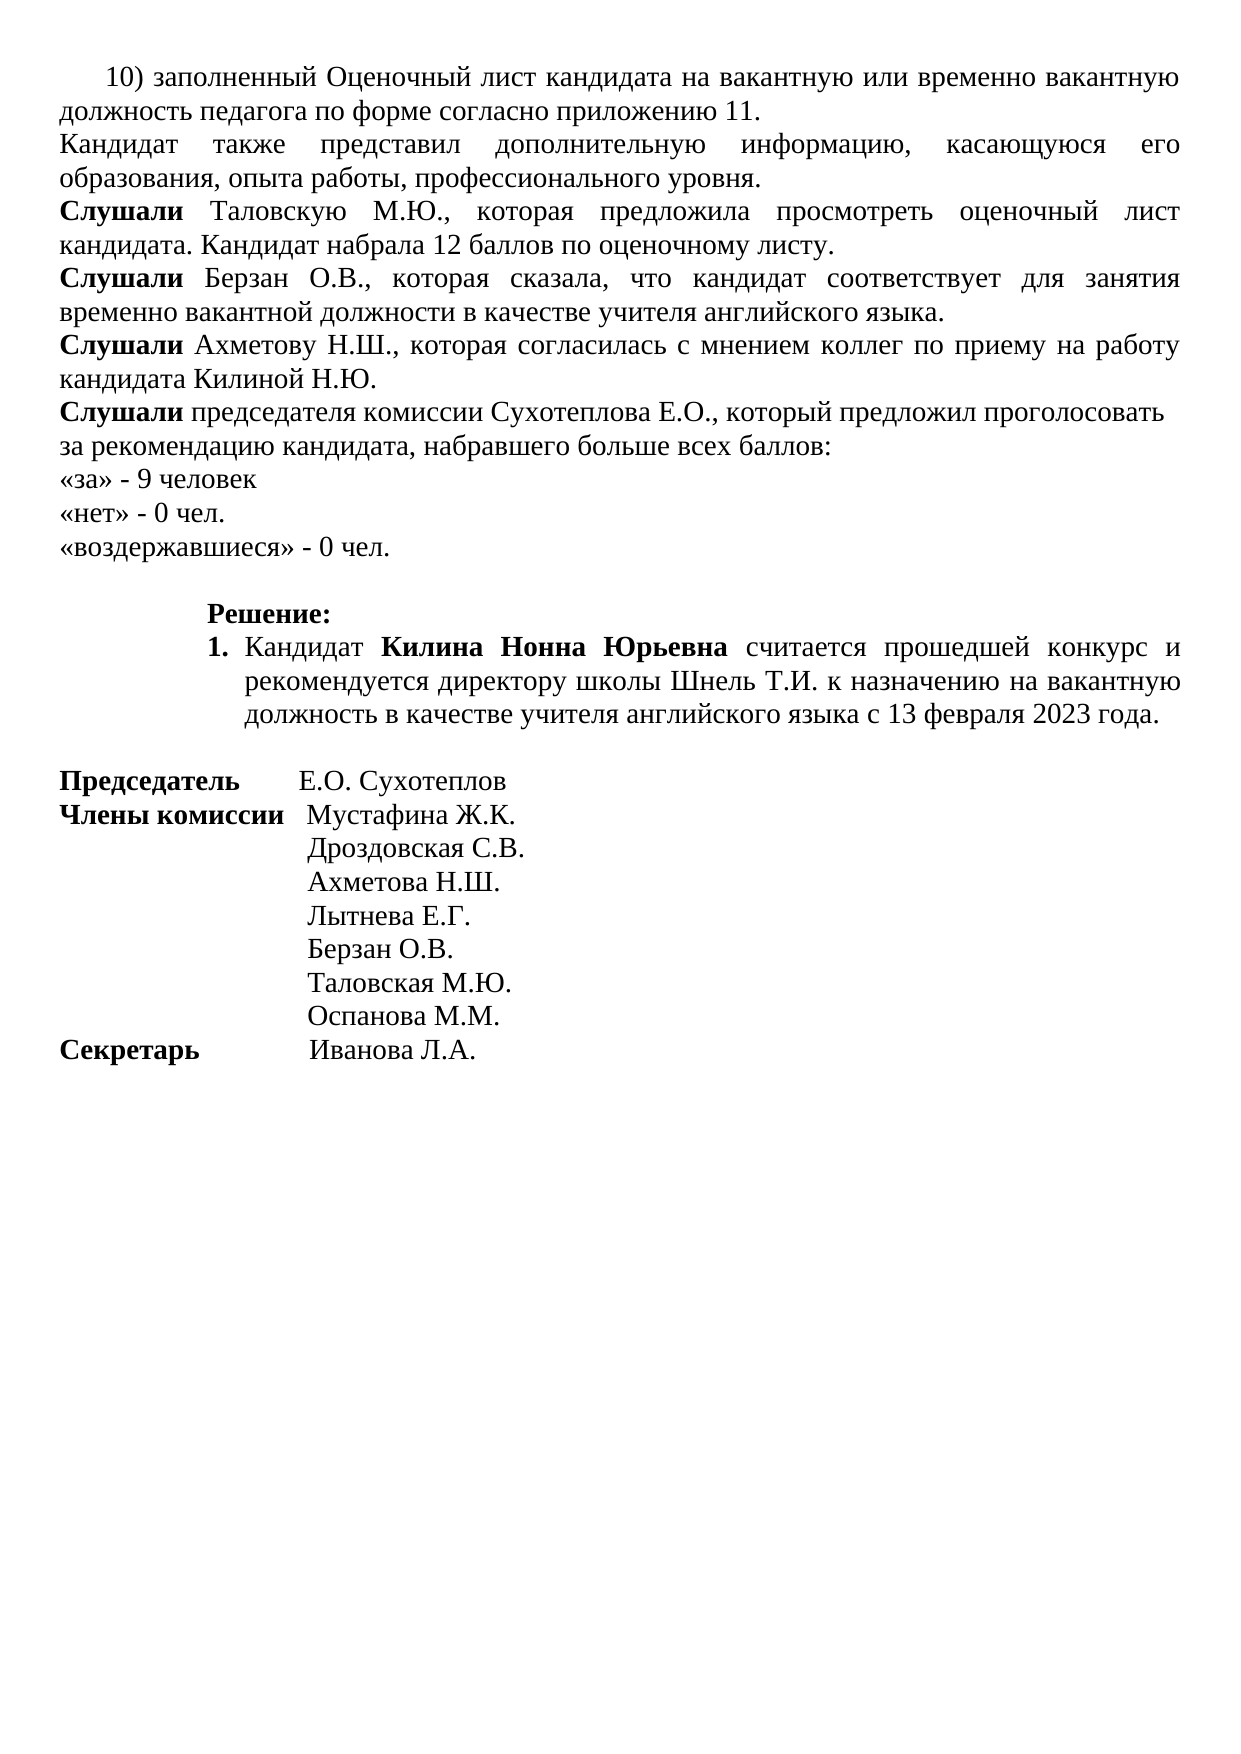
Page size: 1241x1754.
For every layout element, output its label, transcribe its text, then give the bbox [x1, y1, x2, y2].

text Решение: [59, 596, 1181, 629]
list Кандидат Килина Нонна Юрьевна считается прошедшей конкурс и рекомендуется директору школы Шнель Т.И. к назначению на вакантную должность в качестве учителя английского языка с 13 февраля 2023 года. [207, 629, 1181, 730]
text Слушали председателя комиссии Сухотеплова Е.О., который предложил проголосовать за рекомендацию кандидата, набравшего больше всех баллов: [59, 394, 1181, 462]
text Председатель Е.О. Сухотеплов [59, 763, 1181, 797]
text 10) заполненный Оценочный лист кандидата на вакантную или временно вакантную должность педагога по форме согласно приложению 11. [59, 59, 1181, 126]
text Члены комиссии Мустафина Ж.К. [59, 797, 1181, 831]
text Слушали Таловскую М.Ю., которая предложила просмотреть оценочный лист кандидата. Кандидат набрала 12 баллов по оценочному листу. [59, 193, 1181, 260]
text Секретарь Иванова Л.А. [59, 1032, 1181, 1065]
text Слушали Ахметову Н.Ш., которая согласилась с мнением коллег по приему на работу кандидата Килиной Н.Ю. [59, 327, 1181, 394]
text Берзан О.В. [59, 931, 1181, 965]
text Слушали Берзан О.В., которая сказала, что кандидат соответствует для занятия временно вакантной должности в качестве учителя английского языка. [59, 260, 1181, 327]
text Кандидат также представил дополнительную информацию, касающуюся его образования, опыта работы, профессионального уровня. [59, 126, 1181, 193]
text Ахметова Н.Ш. [59, 864, 1181, 898]
text Дроздовская С.В. [59, 831, 1181, 864]
text Таловская М.Ю. [59, 965, 1181, 998]
text «нет» - 0 чел. [59, 495, 1181, 529]
text «за» - 9 человек [59, 462, 1181, 495]
text «воздержавшиеся» - 0 чел. [59, 529, 1181, 562]
text Оспанова М.М. [59, 998, 1181, 1032]
text Лытнева Е.Г. [59, 898, 1181, 931]
